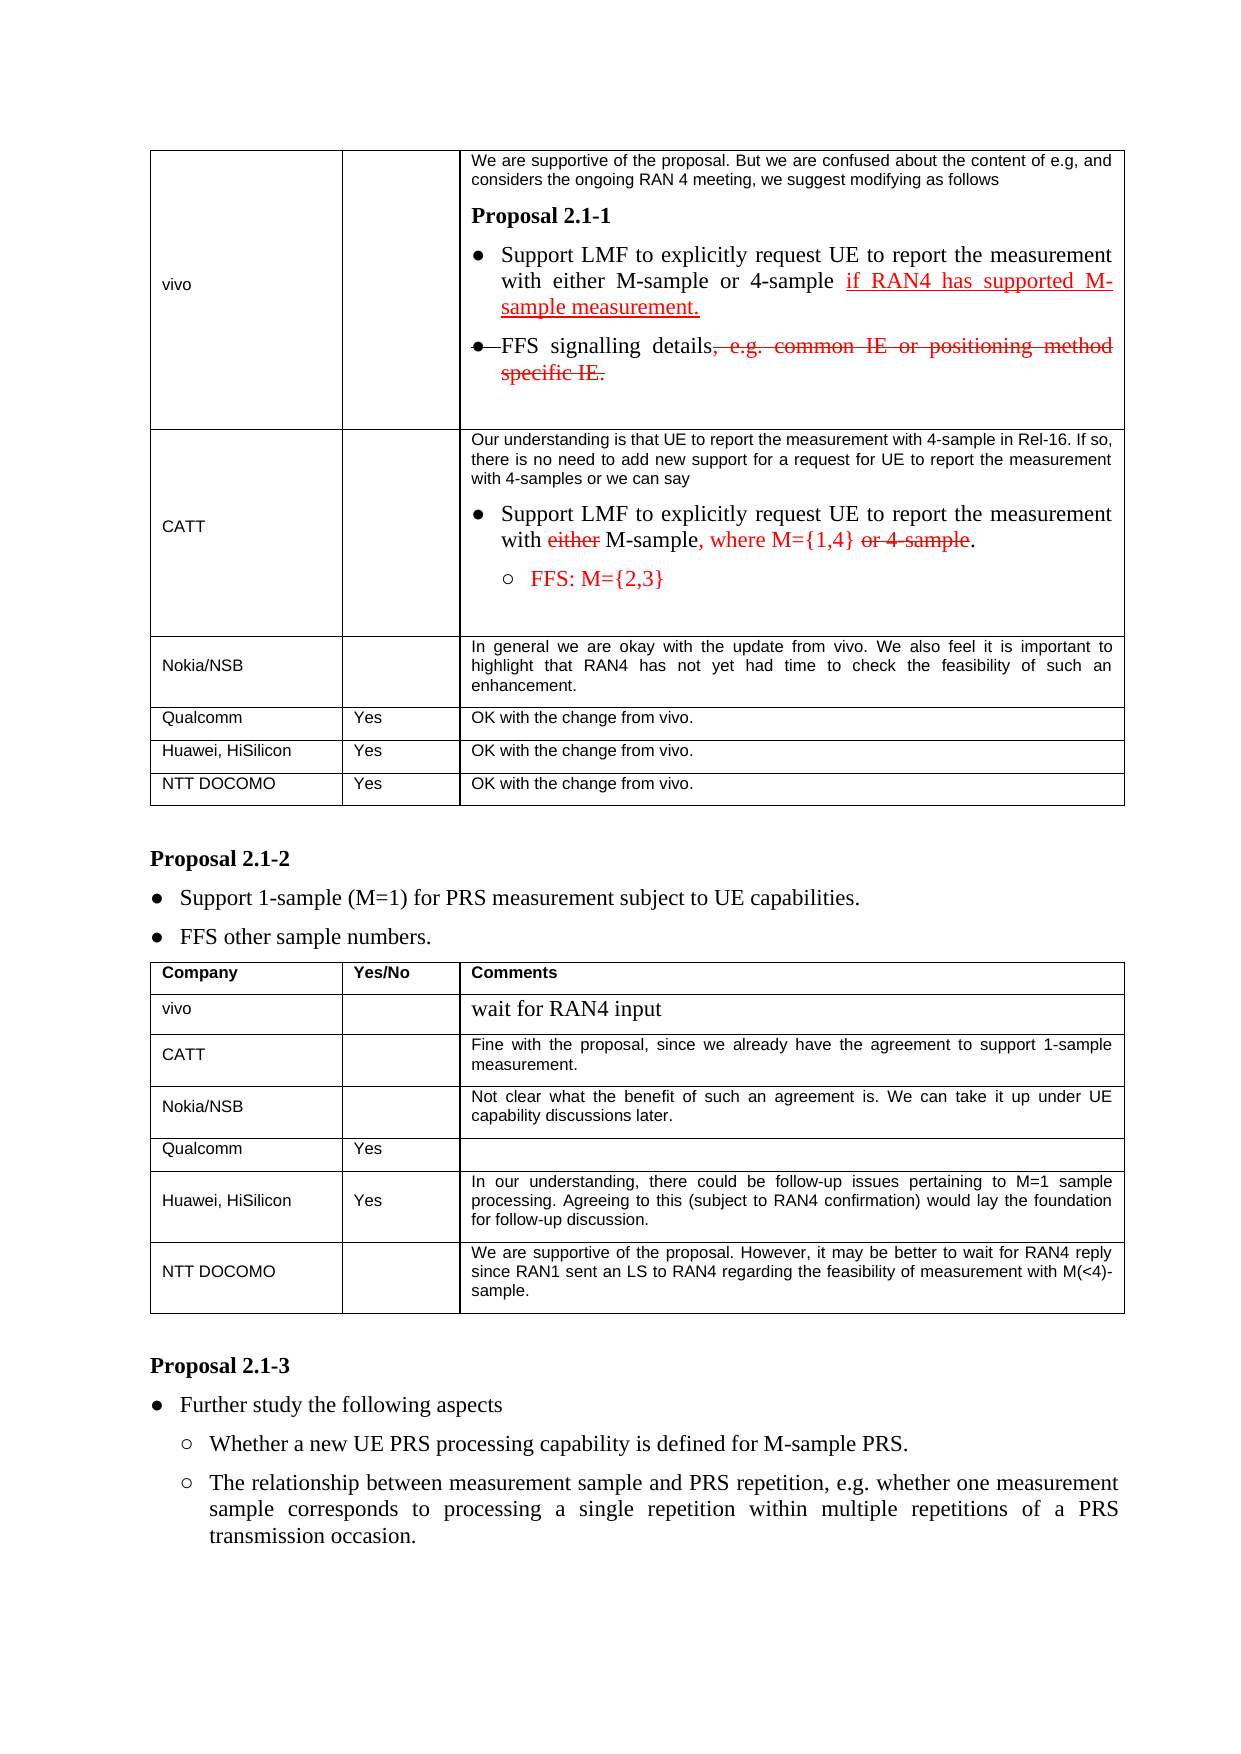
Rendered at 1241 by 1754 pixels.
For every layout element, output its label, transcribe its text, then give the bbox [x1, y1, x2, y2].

table_cell OK with the change from vivo. [461, 774, 1124, 805]
list The relationship between measurement sample and PRS repetition, e.g. whether one measurement sample corresponds to processing a single repetition within multiple repetitions of a PRS transmission occasion. [179, 1469, 1120, 1548]
table_cell [343, 430, 459, 636]
table_cell [343, 995, 459, 1034]
table_cell [343, 637, 459, 707]
table_cell OK with the change from vivo. [461, 741, 1124, 772]
text FFS other sample numbers. [150, 923, 1120, 949]
table_cell NTT DOCOMO [151, 1243, 342, 1313]
table_cell [461, 1139, 1124, 1171]
table_cell CATT [151, 1035, 342, 1086]
table_cell In our understanding, there could be follow-up issues pertaining to M=1 sample processing. Agreeing to this (subject to RAN4 confirmation) would lay the foundation for follow-up discussion. [461, 1172, 1124, 1242]
table_cell NTT DOCOMO [151, 774, 342, 805]
table_cell Yes [343, 1139, 459, 1171]
table_header Yes/No [343, 963, 459, 994]
table_cell OK with the change from vivo. [461, 708, 1124, 740]
table_cell We are supportive of the proposal. However, it may be better to wait for RAN4 reply since RAN1 sent an LS to RAN4 regarding the feasibility of measurement with M(<4)-sample. [461, 1243, 1124, 1313]
table_cell Yes [343, 1172, 459, 1242]
table_cell [343, 151, 459, 429]
table_cell [343, 1035, 459, 1086]
table_cell Nokia/NSB [151, 1087, 342, 1138]
table_cell wait for RAN4 input [461, 995, 1124, 1034]
table_cell Yes [343, 708, 459, 740]
subtitle Proposal 2.1-3 [150, 1353, 1120, 1379]
table_cell Huawei, HiSilicon [151, 741, 342, 772]
table_cell Yes [343, 741, 459, 772]
table_cell Not clear what the benefit of such an agreement is. We can take it up under UE capability discussions later. [461, 1087, 1124, 1138]
list Whether a new UE PRS processing capability is defined for M-sample PRS. [179, 1430, 1120, 1457]
subtitle Proposal 2.1-2 [150, 845, 1120, 871]
table_header Comments [461, 963, 1124, 994]
table_cell In general we are okay with the update from vivo. We also feel it is important to highlight that RAN4 has not yet had time to check the feasibility of such an enhancement. [461, 637, 1124, 707]
text Further study the following aspects [150, 1391, 1120, 1418]
table_cell Yes [343, 774, 459, 805]
table_cell vivo [151, 151, 342, 429]
table_cell Nokia/NSB [151, 637, 342, 707]
table_header Company [151, 963, 342, 994]
table_cell [343, 1243, 459, 1313]
text Support 1-sample (M=1) for PRS measurement subject to UE capabilities. [150, 884, 1120, 910]
table_cell Fine with the proposal, since we already have the agreement to support 1-sample measurement. [461, 1035, 1124, 1086]
table_cell Qualcomm [151, 1139, 342, 1171]
table_cell vivo [151, 995, 342, 1034]
table_cell Huawei, HiSilicon [151, 1172, 342, 1242]
table_cell Qualcomm [151, 708, 342, 740]
table_cell CATT [151, 430, 342, 636]
table_cell Our understanding is that UE to report the measurement with 4-sample in Rel-16. If so, there is no need to add new support for a request for UE to report the measurement with 4-samples or we can say Support LMF to explicitly request UE to report the measurement with either M-sample, where M={1,4} or 4-sample. FFS: M={2,3} [461, 430, 1124, 636]
table_cell [343, 1087, 459, 1138]
table_cell We are supportive of the proposal. But we are confused about the content of e.g, and considers the ongoing RAN 4 meeting, we suggest modifying as follows Proposal 2.1-1 Support LMF to explicitly request UE to report the measurement with either M-sample or 4-sample if RAN4 has supported M-sample measurement. FFS signalling details, e.g. common IE or positioning method specific IE. [461, 151, 1124, 429]
